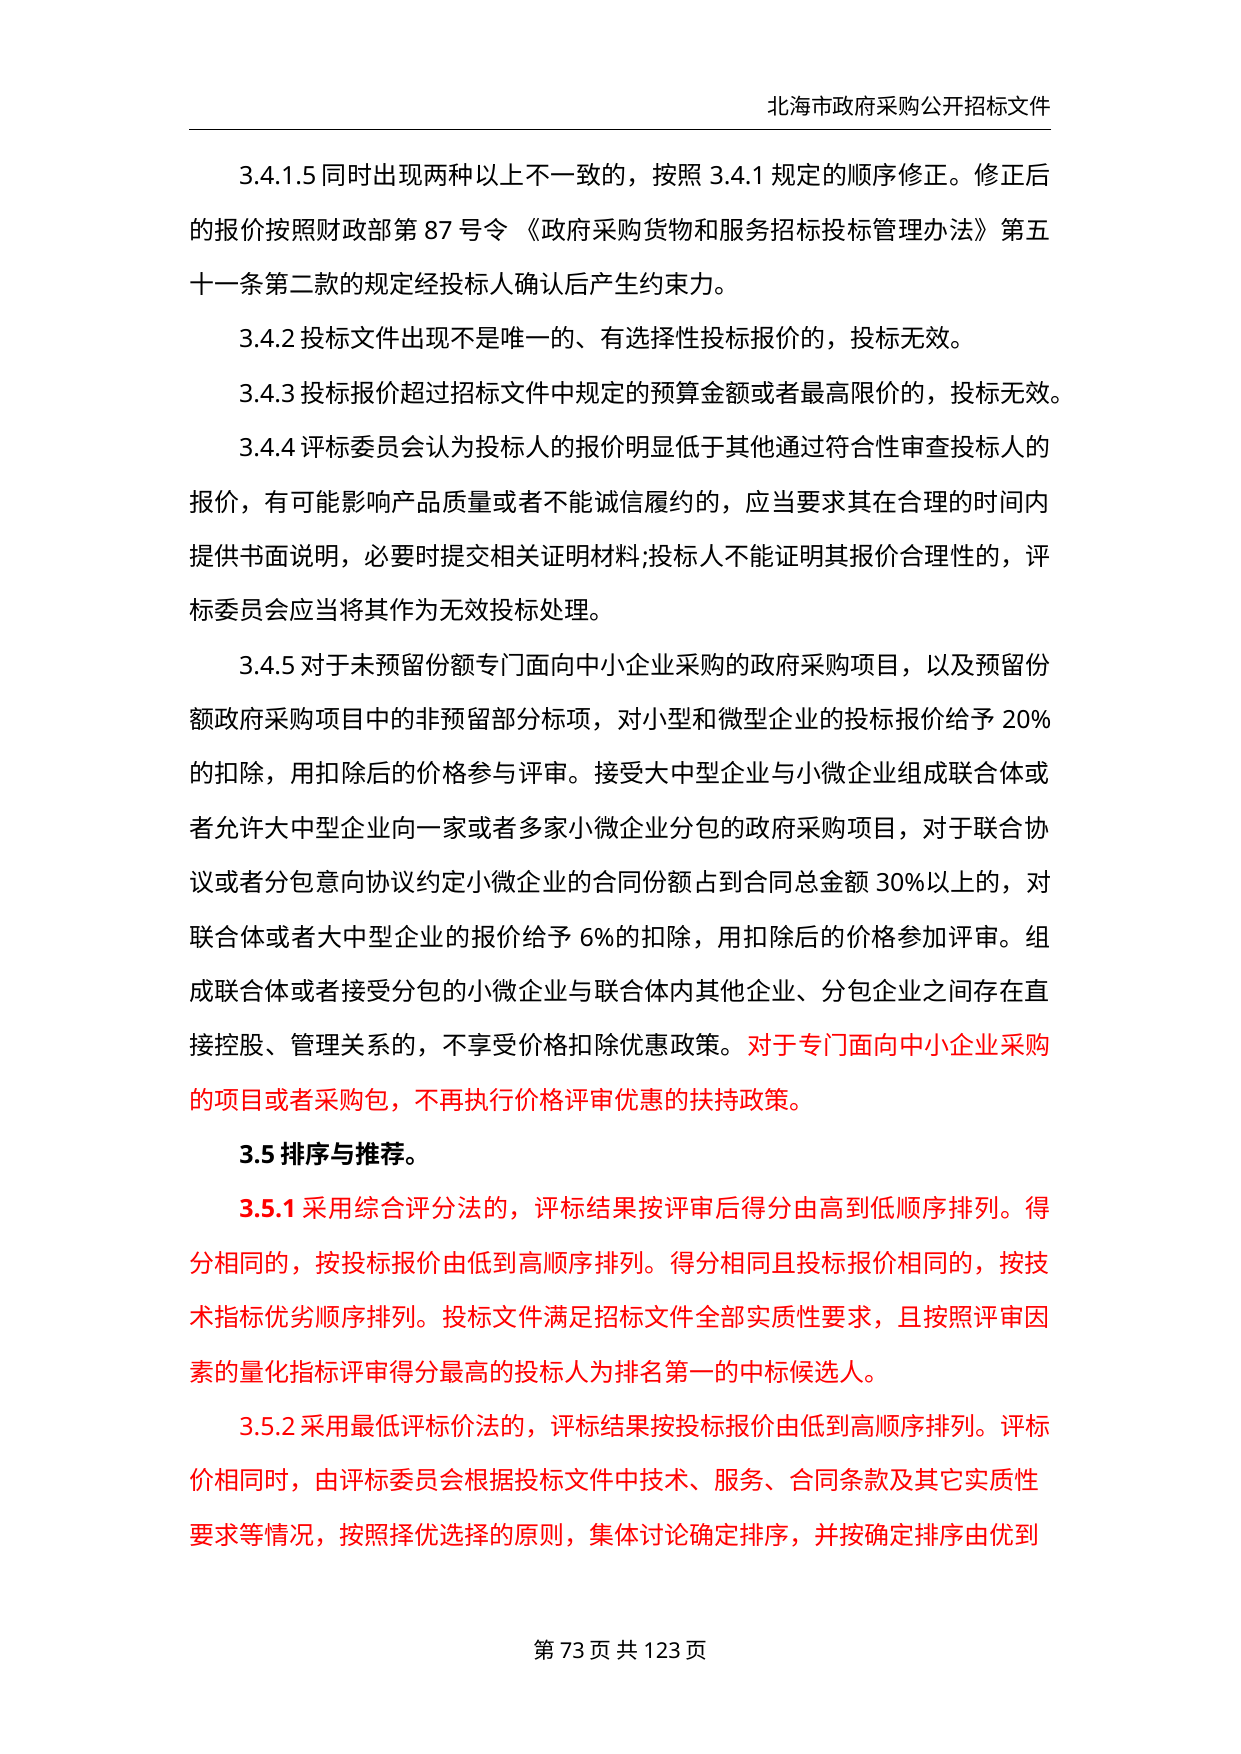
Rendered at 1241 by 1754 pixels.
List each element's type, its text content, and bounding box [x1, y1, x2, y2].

text 3.5排序与推荐。 [189, 1134, 1051, 1171]
text 3.4.1.5同时出现两种以上不一致的，按照3.4.1规定的顺序修正。修正后的报价按照财政部第87号令 《政府采购货物和服务招标投标管理办法》第五十一条第二款的规定经投标人确认后产生约束力。 [189, 156, 1051, 301]
text 3.4.3投标报价超过招标文件中规定的预算金额或者最高限价的，投标无效。 [189, 373, 1051, 409]
text 3.4.5对于未预留份额专门面向中小企业采购的政府采购项目，以及预留份额政府采购项目中的非预留部分标项，对小型和微型企业的投标报价给予20%的扣除，用扣除后的价格参与评审。接受大中型企业与小微企业组成联合体或者允许大中型企业向一家或者多家小微企业分包的政府采购项目，对于联合协议或者分包意向协议约定小微企业的合同份额占到合同总金额30%以上的，对联合体或者大中型企业的报价给予6%的扣除，用扣除后的价格参加评审。组成联合体或者接受分包的小微企业与联合体内其他企业、分包企业之间存在直接控股、管理关系的，不享受价格扣除优惠政策。对于专门面向中小企业采购的项目或者采购包，不再执行价格评审优惠的扶持政策。 [189, 645, 1051, 1116]
text 3.4.4评标委员会认为投标人的报价明显低于其他通过符合性审查投标人的报价，有可能影响产品质量或者不能诚信履约的，应当要求其在合理的时间内提供书面说明，必要时提交相关证明材料;投标人不能证明其报价合理性的，评标委员会应当将其作为无效投标处理。 [189, 428, 1051, 627]
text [189, 1406, 1051, 1551]
text 3.4.2投标文件出现不是唯一的、有选择性投标报价的，投标无效。 [189, 319, 1051, 355]
text 3.5.1采用综合评分法的，评标结果按评审后得分由高到低顺序排列。得分相同的，按投标报价由低到高顺序排列。得分相同且投标报价相同的，按技术指标优劣顺序排列。投标文件满足招标文件全部实质性要求，且按照评审因素的量化指标评审得分最高的投标人为排名第一的中标候选人。 [189, 1189, 1051, 1388]
